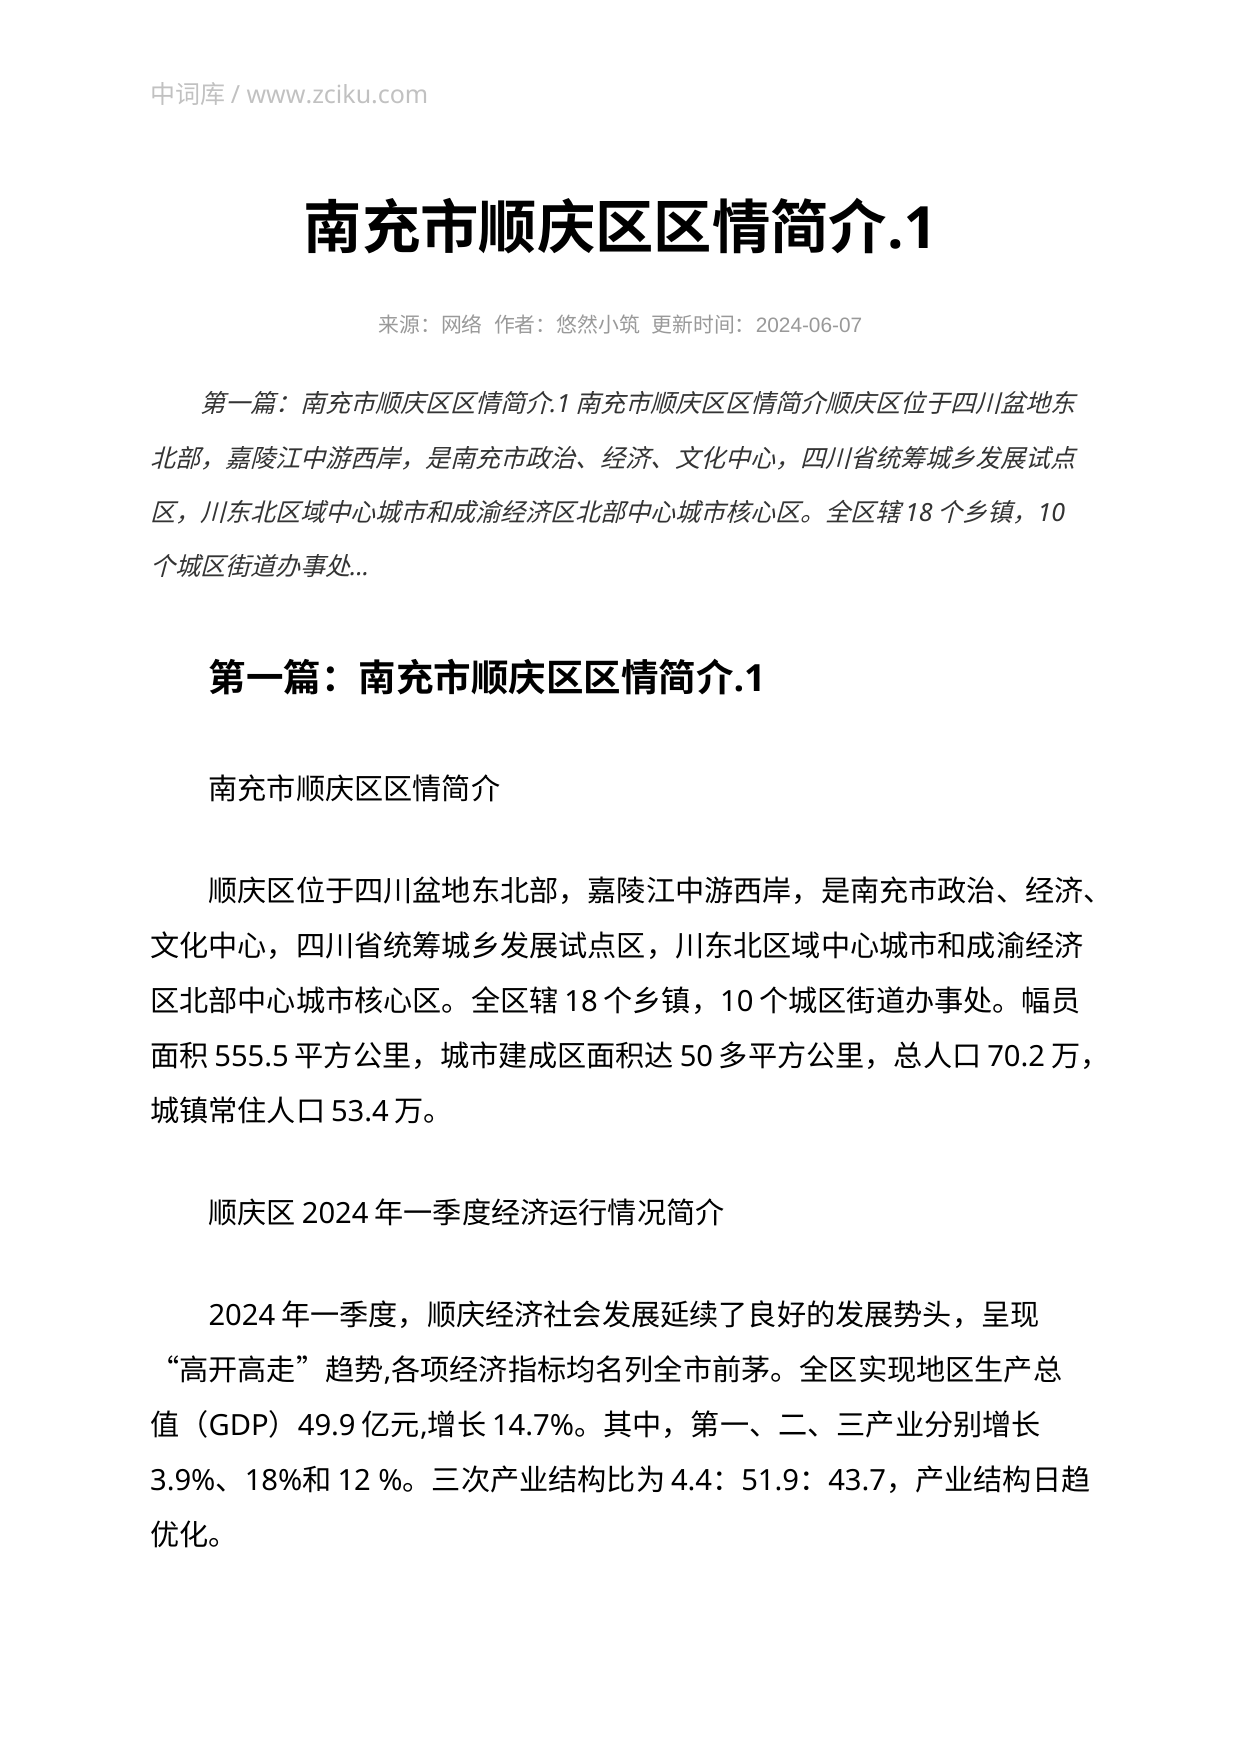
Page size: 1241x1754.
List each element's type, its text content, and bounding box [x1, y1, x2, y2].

text 第一篇：南充市顺庆区区情简介.1 [150, 648, 1090, 703]
text 2024年一季度，顺庆经济社会发展延续了良好的发展势头，呈现“高开高走”趋势,各项经济指标均名列全市前茅。全区实现地区生产总值（GDP）49.9亿元,增长14.7%。其中，第一、二、三产业分别增长3.9%、18%和12 %。三次产业结构比为4.4：51.9：43.7，产业结构日趋优化。 [150, 1291, 1090, 1553]
text 顺庆区位于四川盆地东北部，嘉陵江中游西岸，是南充市政治、经济、文化中心，四川省统筹城乡发展试点区，川东北区域中心城市和成渝经济区北部中心城市核心区。全区辖18个乡镇，10个城区街道办事处。幅员面积555.5平方公里，城市建成区面积达50多平方公里，总人口70.2万，城镇常住人口53.4万。 [150, 867, 1090, 1130]
text 第一篇：南充市顺庆区区情简介.1南充市顺庆区区情简介顺庆区位于四川盆地东北部，嘉陵江中游西岸，是南充市政治、经济、文化中心，四川省统筹城乡发展试点区，川东北区域中心城市和成渝经济区北部中心城市核心区。全区辖18个乡镇，10个城区街道办事处... [150, 384, 1090, 583]
text 来源：网络 作者：悠然小筑 更新时间：2024-06-07 [150, 313, 1090, 337]
text 南充市顺庆区区情简介 [150, 766, 1090, 808]
subtitle 南充市顺庆区区情简介.1 [150, 181, 1090, 266]
text 顺庆区2024年一季度经济运行情况简介 [150, 1189, 1090, 1232]
